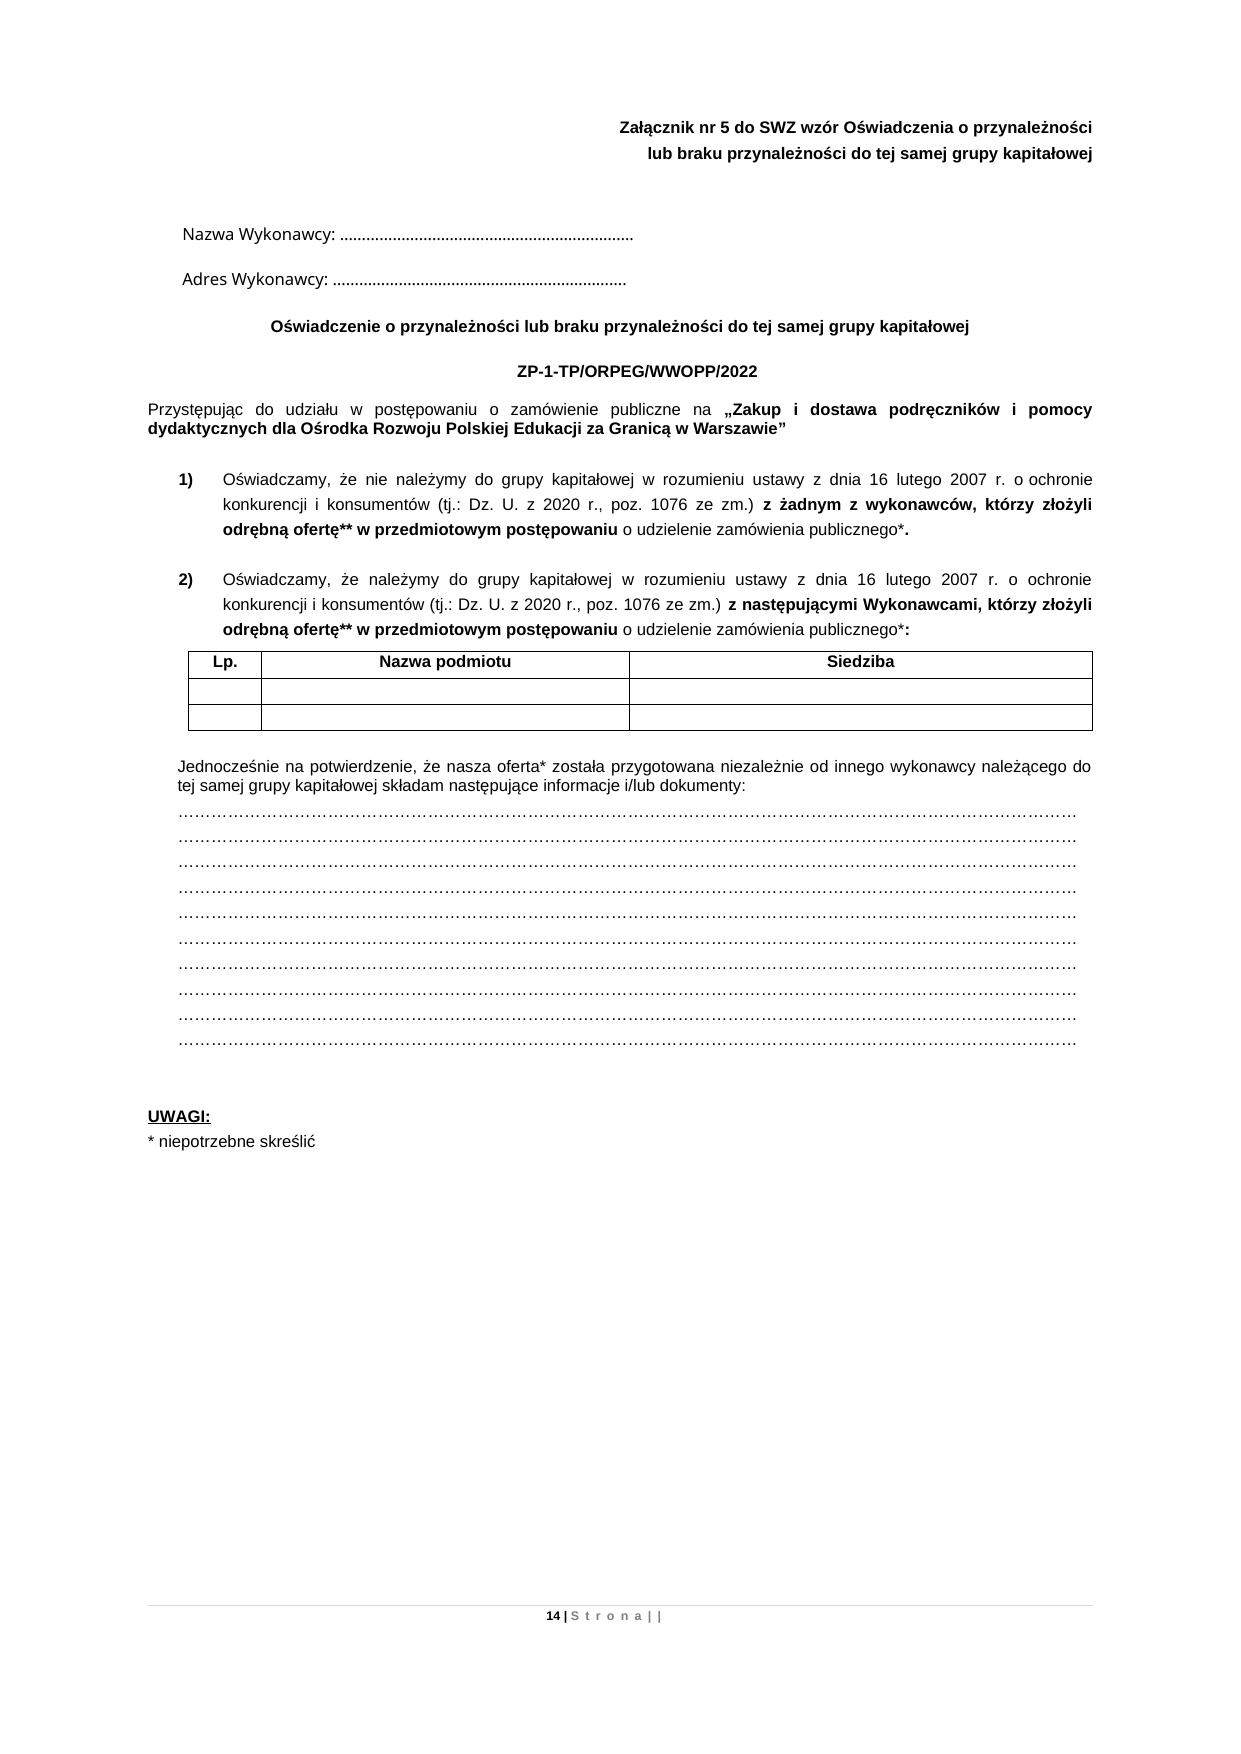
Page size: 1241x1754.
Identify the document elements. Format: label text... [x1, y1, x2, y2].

table_cell [630, 679, 1092, 704]
table_header Lp. [189, 652, 261, 677]
table_cell [189, 705, 261, 730]
text lub braku przynależności do tej samej grupy kapitałowej [148, 143, 1093, 163]
text * niepotrzebne skreślić [148, 1132, 1093, 1151]
text ZP-1-TP/ORPEG/WWOPP/2022 [443, 362, 1093, 381]
text ……………………………………………………………………………………………………………………………………………… [177, 1005, 1093, 1024]
text ……………………………………………………………………………………………………………………………………………… [177, 979, 1093, 998]
text ……………………………………………………………………………………………………………………………………………… [177, 954, 1093, 973]
table_cell [262, 705, 629, 730]
text ……………………………………………………………………………………………………………………………………………… [177, 903, 1093, 922]
text Jednocześnie na potwierdzenie, że nasza oferta* została przygotowana niezależnie od innego wykonawcy należącego do tej samej grupy kapitałowej składam następujące informacje i/lub dokumenty: [177, 757, 1093, 795]
text Oświadczenie o przynależności lub braku przynależności do tej samej grupy kapitałowej [148, 264, 1093, 336]
text Przystępując do udziału w postępowaniu o zamówienie publiczne na „Zakup i dostawa podręczników i pomocy dydaktycznych dla Ośrodka Rozwoju Polskiej Edukacji za Granicą w Warszawie” [148, 400, 1093, 438]
text ……………………………………………………………………………………………………………………………………………… [177, 801, 1093, 821]
list Oświadczamy, że należymy do grupy kapitałowej w rozumieniu ustawy z dnia 16 lutego 2007 r. o ochronie konkurencji i konsumentów (tj.: Dz. U. z 2020 r., poz. 1076 ze zm.) z następującymi Wykonawcami, którzy złożyli odrębną ofertę** w przedmiotowym postępowaniu o udzielenie zamówienia publicznego*: [178, 570, 1093, 639]
text ……………………………………………………………………………………………………………………………………………… [177, 928, 1093, 948]
text Załącznik nr 5 do SWZ wzór Oświadczenia o przynależności [148, 118, 1093, 137]
table_cell [189, 679, 261, 704]
table_header Nazwa podmiotu [262, 652, 629, 677]
list Oświadczamy, że nie należymy do grupy kapitałowej w rozumieniu ustawy z dnia 16 lutego 2007 r. o ochronie konkurencji i konsumentów (tj.: Dz. U. z 2020 r., poz. 1076 ze zm.) z żadnym z wykonawców, którzy złożyli odrębną ofertę** w przedmiotowym postępowaniu o udzielenie zamówienia publicznego*. [178, 470, 1093, 539]
table_cell [630, 705, 1092, 730]
text UWAGI: [148, 1106, 1093, 1126]
text ……………………………………………………………………………………………………………………………………………… [177, 827, 1093, 846]
table_cell [262, 679, 629, 704]
text ……………………………………………………………………………………………………………………………………………… [177, 852, 1093, 871]
text ……………………………………………………………………………………………………………………………………………… [177, 878, 1093, 897]
table_header Siedziba [630, 652, 1092, 677]
text ……………………………………………………………………………………………………………………………………………… [177, 1030, 1093, 1049]
